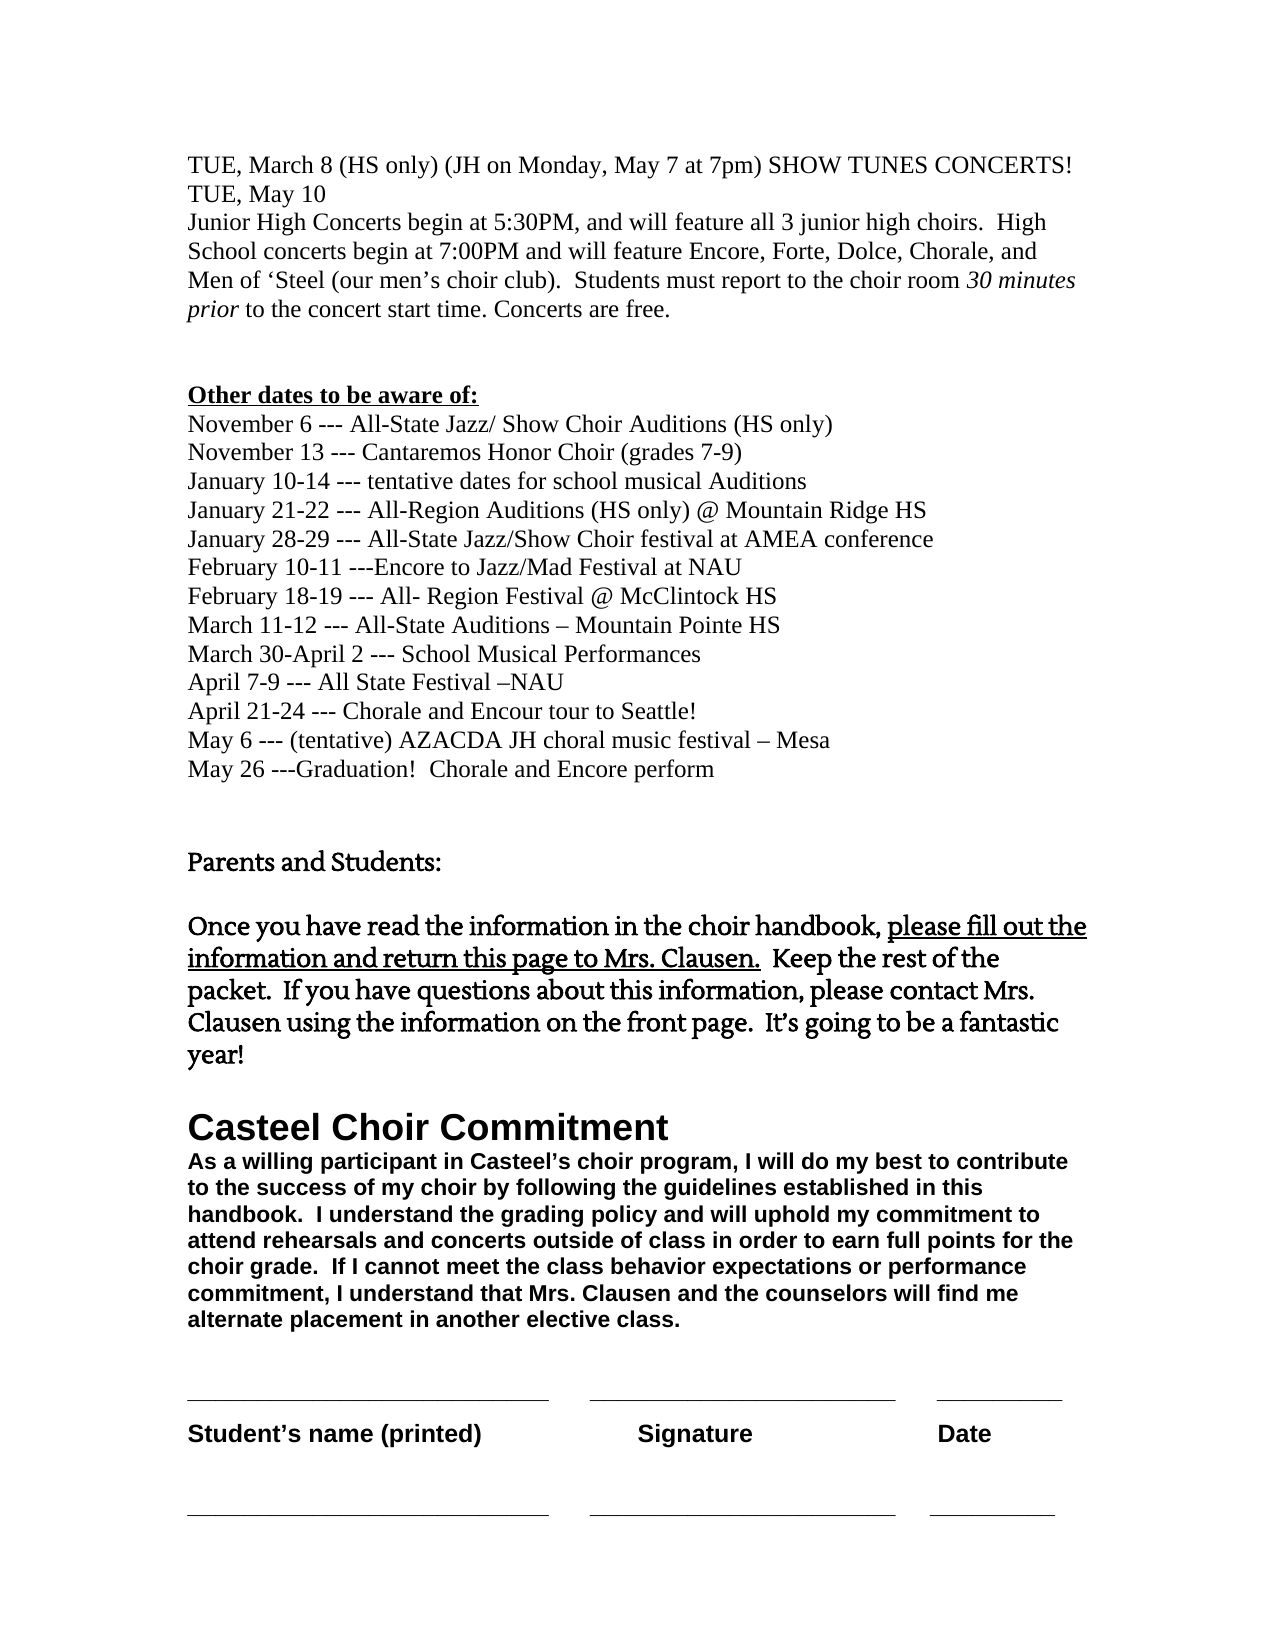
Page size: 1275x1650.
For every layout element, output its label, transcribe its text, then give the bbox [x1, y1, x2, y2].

text As a willing participant in Casteel’s choir program, I will do my best to contribute to the success of my choir by following the guidelines established in this handbook. I understand the grading policy and will uphold my commitment to attend rehearsals and concerts outside of class in order to earn full points for the choir grade. If I cannot meet the class behavior expectations or performance commitment, I understand that Mrs. Clausen and the counselors will find me alternate placement in another elective class. [187, 1148, 1087, 1332]
text TUE, May 10 [187, 179, 1087, 207]
text March 11-12 --- All-State Auditions – Mountain Pointe HS [187, 610, 1087, 639]
text TUE, March 8 (HS only) (JH on Monday, May 7 at 7pm) SHOW TUNES CONCERTS! [187, 150, 1087, 179]
text Student’s name (printed) Signature Date [187, 1419, 1087, 1447]
text Junior High Concerts begin at 5:30PM, and will feature all 3 junior high choirs. High School concerts begin at 7:00PM and will feature Encore, Forte, Dolce, Chorale, and Men of ‘Steel (our men’s choir club). Students must report to the choir room 30 minutes prior to the concert start time. Concerts are free. [187, 207, 1087, 322]
text May 6 --- (tentative) AZACDA JH choral music festival – Mesa [187, 725, 1087, 754]
text January 28-29 --- All-State Jazz/Show Choir festival at AMEA conference [187, 524, 1087, 552]
text Other dates to be aware of: [187, 380, 1087, 409]
text November 13 --- Cantaremos Honor Choir (grades 7-9) [187, 437, 1087, 466]
text April 7-9 --- All State Festival –NAU [187, 667, 1087, 696]
text February 18-19 --- All- Region Festival @ McClintock HS [187, 581, 1087, 610]
text January 21-22 --- All-Region Auditions (HS only) @ Mountain Ridge HS [187, 495, 1087, 524]
text __________________________ ______________________ _________ [187, 1491, 1087, 1519]
text March 30-April 2 --- School Musical Performances [187, 639, 1087, 667]
text February 10-11 ---Encore to Jazz/Mad Festival at NAU [187, 552, 1087, 581]
text January 10-14 --- tentative dates for school musical Auditions [187, 466, 1087, 495]
text __________________________ ______________________ _________ [187, 1376, 1087, 1404]
text April 21-24 --- Chorale and Encour tour to Seattle! [187, 696, 1087, 725]
text November 6 --- All-State Jazz/ Show Choir Auditions (HS only) [187, 409, 1087, 437]
text Casteel Choir Commitment [187, 1105, 1087, 1148]
text Once you have read the information in the choir handbook, please fill out the information and return this page to Mrs. Clausen. Keep the rest of the packet. If you have questions about this information, please contact Mrs. Clausen using the information on the front page. It’s going to be a fantastic year! [187, 911, 1087, 1071]
text May 26 ---Graduation! Chorale and Encore perform [187, 754, 1087, 782]
text Parents and Students: [187, 847, 1087, 879]
